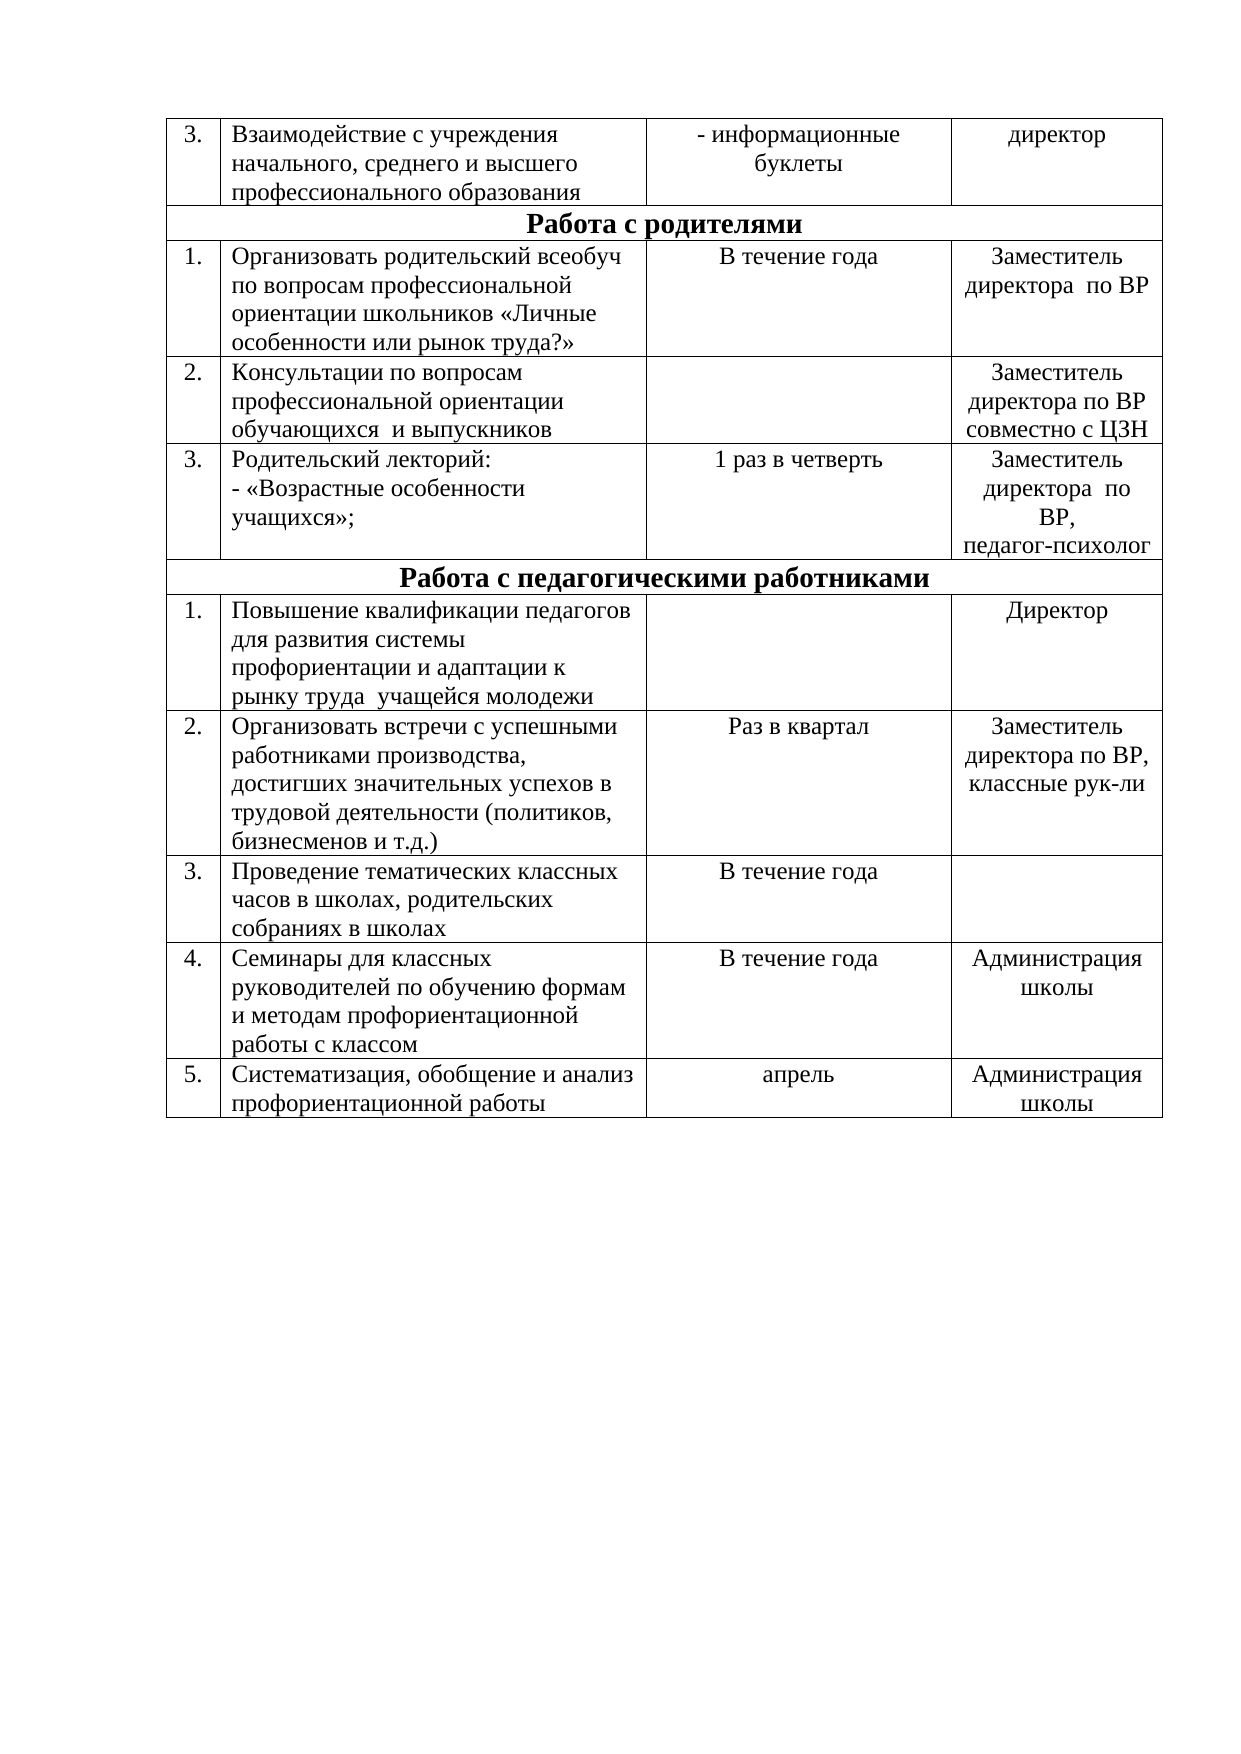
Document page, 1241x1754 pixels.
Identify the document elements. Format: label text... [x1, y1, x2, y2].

table_cell Администрация школы [952, 943, 1162, 1058]
table_cell 5. [167, 1059, 220, 1117]
table_cell [952, 856, 1162, 942]
table_cell Работа с родителями [167, 206, 1162, 240]
table_cell 1. [167, 595, 220, 710]
table_cell 4. [167, 943, 220, 1058]
table_cell 3. [167, 856, 220, 942]
table_cell Заместитель директора по ВР [952, 241, 1162, 356]
table_cell Взаимодействие с учреждения начального, среднего и высшего профессионального образования [221, 119, 646, 205]
table_cell 1 раз в четверть [647, 444, 951, 559]
table_cell 2. [167, 711, 220, 855]
table_cell Администрация школы [952, 1059, 1162, 1117]
table_cell В течение года [647, 241, 951, 356]
table_cell Проведение тематических классных часов в школах, родительских собраниях в школах [221, 856, 646, 942]
table_cell апрель [647, 1059, 951, 1117]
table_cell Заместитель директора по ВР, педагог-психолог [952, 444, 1162, 559]
table_cell Организовать встречи с успешными работниками производства, достигших значительных успехов в трудовой деятельности (политиков, бизнесменов и т.д.) [221, 711, 646, 855]
table_cell Повышение квалификации педагогов для развития системы профориентации и адаптации к рынку труда учащейся молодежи [221, 595, 646, 710]
table_cell В течение года [647, 856, 951, 942]
table_cell [647, 595, 951, 710]
table_cell 3. [167, 119, 220, 205]
table_cell Заместитель директора по ВР совместно с ЦЗН [952, 357, 1162, 443]
table_cell Родительский лекторий: - «Возрастные особенности учащихся»; [221, 444, 646, 559]
table_cell Консультации по вопросам профессиональной ориентации обучающихся и выпускников [221, 357, 646, 443]
table_cell 2. [167, 357, 220, 443]
table_cell 3. [167, 444, 220, 559]
table_cell Семинары для классных руководителей по обучению формам и методам профориентационной работы с классом [221, 943, 646, 1058]
table_cell Работа с педагогическими работниками [167, 560, 1162, 594]
table_cell 1. [167, 241, 220, 356]
table_cell [647, 357, 951, 443]
table_cell Директор [952, 595, 1162, 710]
table_cell Систематизация, обобщение и анализ профориентационной работы [221, 1059, 646, 1117]
table_cell Организовать родительский всеобуч по вопросам профессиональной ориентации школьников «Личные особенности или рынок труда?» [221, 241, 646, 356]
table_cell Заместитель директора по ВР, классные рук-ли [952, 711, 1162, 855]
table_cell директор [952, 119, 1162, 205]
table_cell - информационные буклеты [647, 119, 951, 205]
table_cell В течение года [647, 943, 951, 1058]
table_cell Раз в квартал [647, 711, 951, 855]
